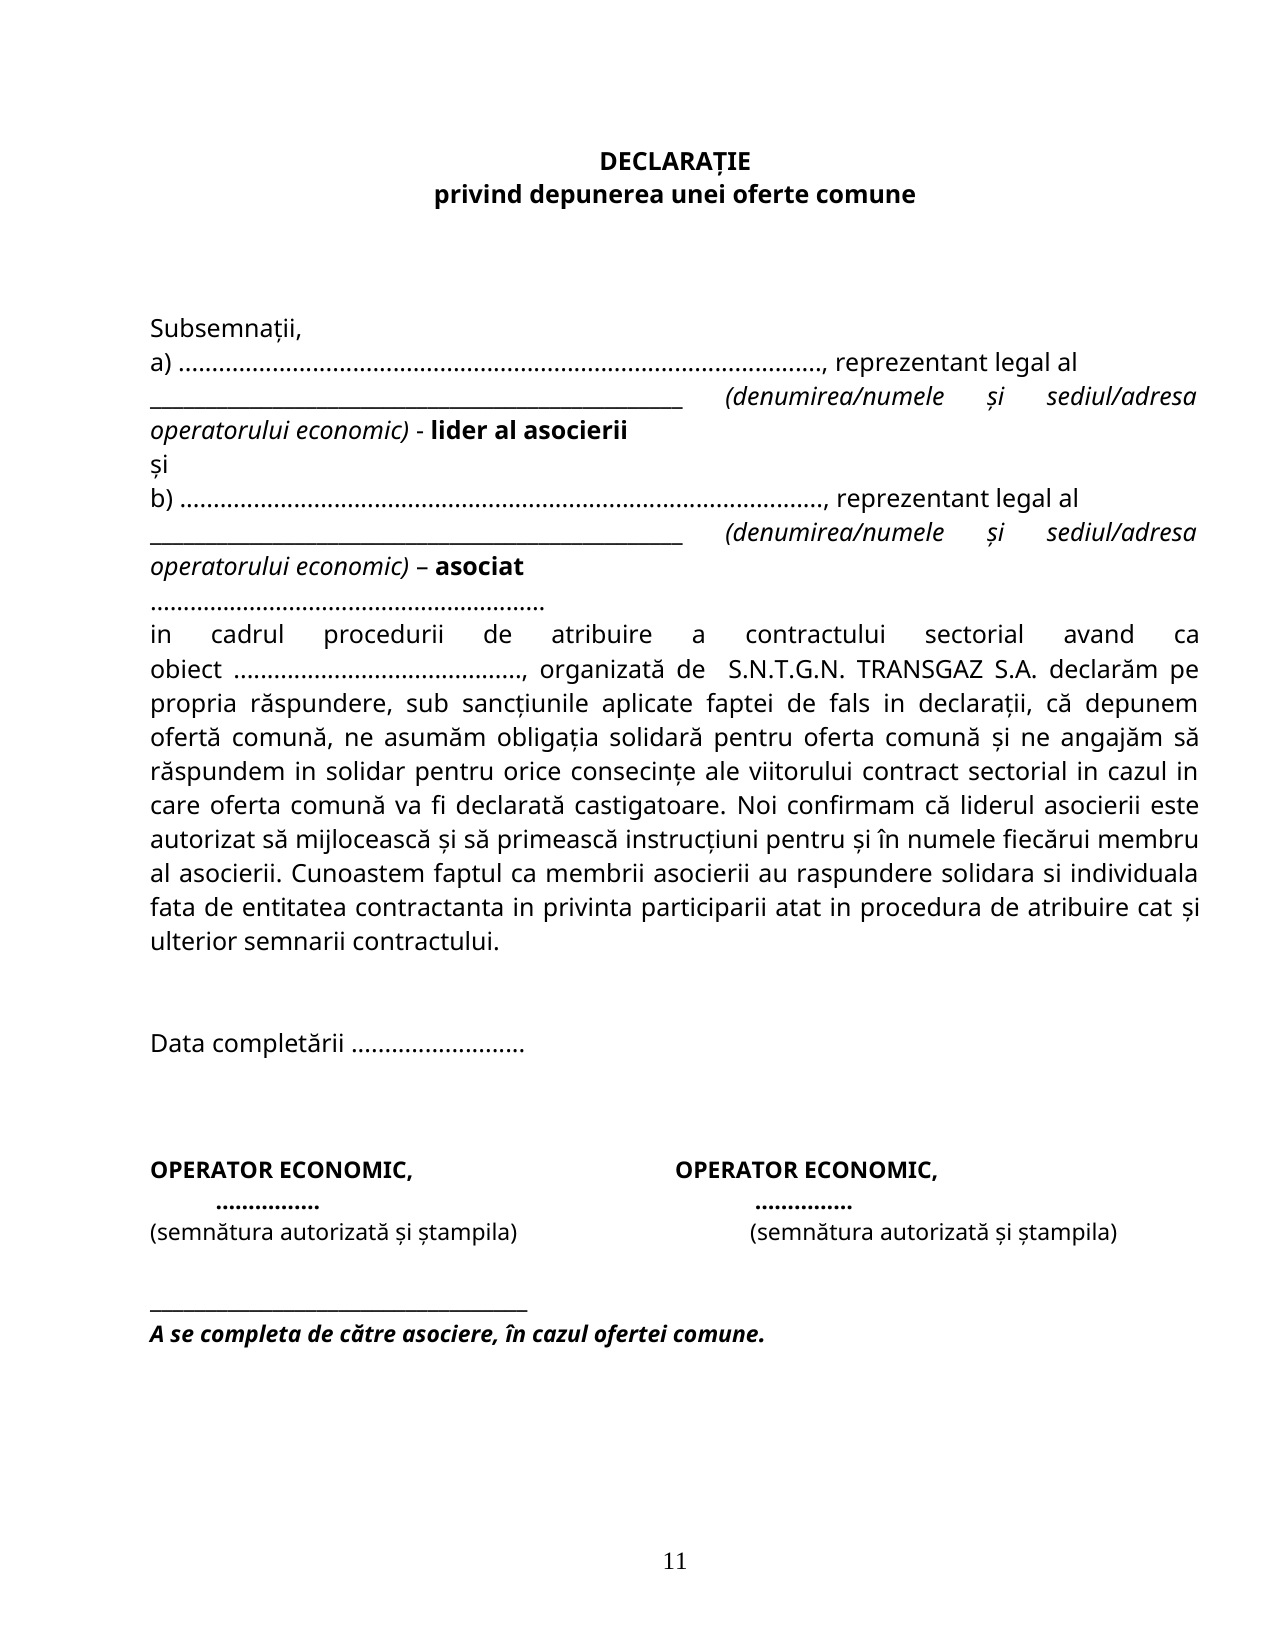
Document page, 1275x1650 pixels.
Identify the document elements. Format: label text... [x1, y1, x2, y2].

text şi [150, 447, 1200, 481]
text __________________________________ [150, 1282, 1200, 1316]
text a) ................................................................................................, reprezentant legal al [150, 345, 1200, 379]
text ________________________________________________ (denumirea/numele şi sediul/adresa operatorului economic) – asociat [150, 515, 1200, 583]
text A se completa de către asociere, în cazul ofertei comune. [150, 1316, 1200, 1350]
text Subsemnaţii, [150, 311, 1200, 345]
text in cadrul procedurii de atribuire a contractului sectorial avand ca obiect ..........................................., organizată de S.N.T.G.N. TRANSGAZ S.A. declarăm pe propria răspundere, sub sancţiunile aplicate faptei de fals in declaraţii, că depunem ofertă comună, ne asumăm obligaţia solidară pentru oferta comună şi ne angajăm să răspundem in solidar pentru orice consecinţe ale viitorului contract sectorial in cazul in care oferta comună va fi declarată castigatoare. Noi confirmam că liderul asocierii este autorizat să mijlocească şi să primească instrucţiuni pentru şi în numele fiecărui membru al asocierii. Cunoastem faptul ca membrii asocierii au raspundere solidara si individuala fata de entitatea contractanta in privinta participarii atat in procedura de atribuire cat şi ulterior semnarii contractului. [150, 617, 1200, 958]
text …………………………………………………… [150, 583, 1200, 617]
text Data completării .......................... [150, 1026, 1200, 1060]
text (semnătura autorizată și ștampila) (semnătura autorizată și ștampila) [150, 1216, 1200, 1247]
text OPERATOR ECONOMIC, OPERATOR ECONOMIC, [150, 1154, 1200, 1185]
text ________________________________________________ (denumirea/numele şi sediul/adresa operatorului economic) - lider al asocierii [150, 379, 1200, 447]
text privind depunerea unei oferte comune [150, 177, 1200, 211]
text ……………. …………… [150, 1185, 1200, 1216]
text b) ................................................................................................, reprezentant legal al [150, 481, 1200, 515]
text DECLARAŢIE [150, 143, 1200, 177]
